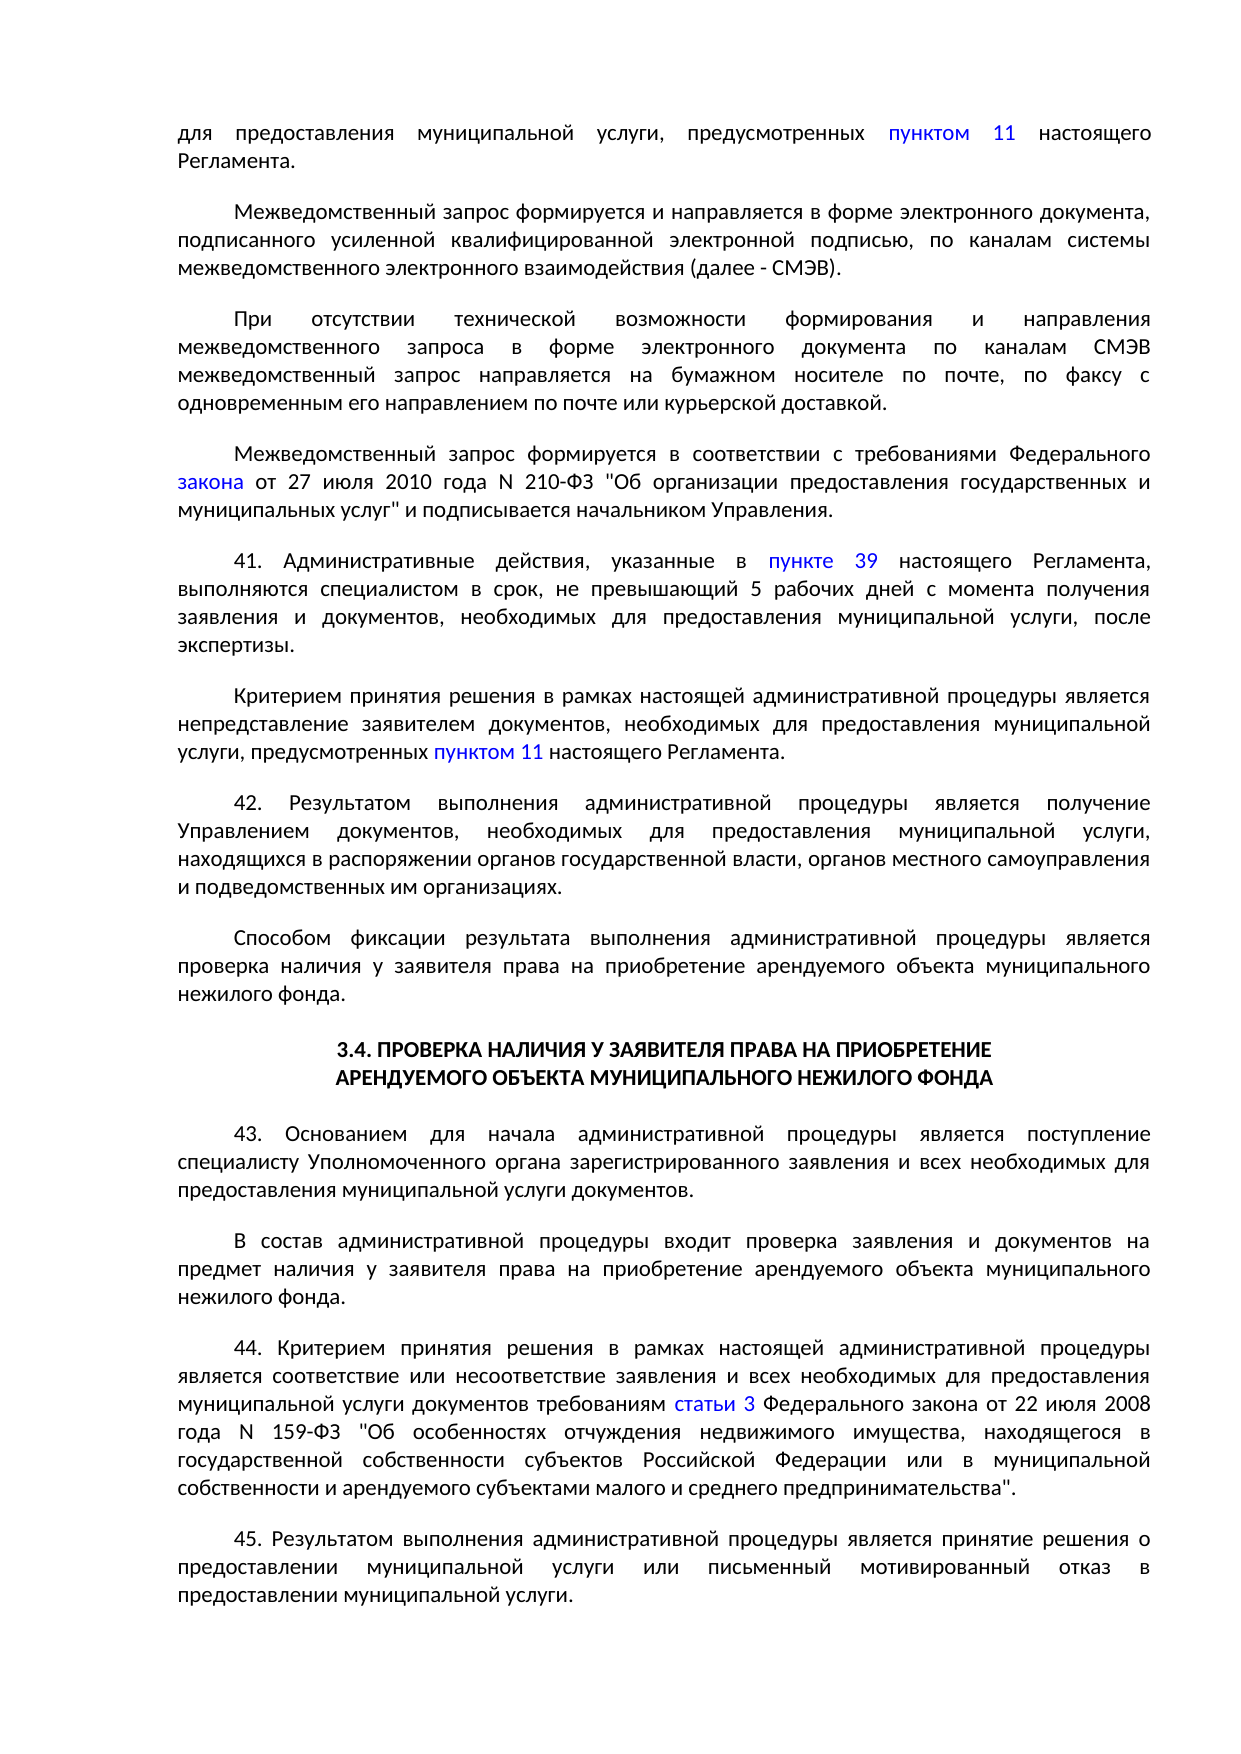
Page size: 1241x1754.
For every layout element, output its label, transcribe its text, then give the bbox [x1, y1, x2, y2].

text Межведомственный запрос формируется и направляется в форме электронного документа, подписанного усиленной квалифицированной электронной подписью, по каналам системы межведомственного электронного взаимодействия (далее - СМЭВ). [177, 197, 1152, 281]
text Межведомственный запрос формируется в соответствии с требованиями Федерального закона от 27 июля 2010 года N 210-ФЗ "Об организации предоставления государственных и муниципальных услуг" и подписывается начальником Управления. [177, 439, 1152, 523]
title АРЕНДУЕМОГО ОБЪЕКТА МУНИЦИПАЛЬНОГО НЕЖИЛОГО ФОНДА [177, 1063, 1152, 1091]
title 3.4. ПРОВЕРКА НАЛИЧИЯ У ЗАЯВИТЕЛЯ ПРАВА НА ПРИОБРЕТЕНИЕ [177, 1035, 1152, 1063]
text 43. Основанием для начала административной процедуры является поступление специалисту Уполномоченного органа зарегистрированного заявления и всех необходимых для предоставления муниципальной услуги документов. [177, 1119, 1152, 1203]
text 42. Результатом выполнения административной процедуры является получение Управлением документов, необходимых для предоставления муниципальной услуги, находящихся в распоряжении органов государственной власти, органов местного самоуправления и подведомственных им организациях. [177, 788, 1152, 900]
text Критерием принятия решения в рамках настоящей административной процедуры является непредставление заявителем документов, необходимых для предоставления муниципальной услуги, предусмотренных пунктом 11 настоящего Регламента. [177, 681, 1152, 765]
text 45. Результатом выполнения административной процедуры является принятие решения о предоставлении муниципальной услуги или письменный мотивированный отказ в предоставлении муниципальной услуги. [177, 1524, 1152, 1608]
text Способом фиксации результата выполнения административной процедуры является проверка наличия у заявителя права на приобретение арендуемого объекта муниципального нежилого фонда. [177, 923, 1152, 1007]
text 44. Критерием принятия решения в рамках настоящей административной процедуры является соответствие или несоответствие заявления и всех необходимых для предоставления муниципальной услуги документов требованиям статьи 3 Федерального закона от 22 июля 2008 года N 159-ФЗ "Об особенностях отчуждения недвижимого имущества, находящегося в государственной собственности субъектов Российской Федерации или в муниципальной собственности и арендуемого субъектами малого и среднего предпринимательства". [177, 1333, 1152, 1501]
text 41. Административные действия, указанные в пункте 39 настоящего Регламента, выполняются специалистом в срок, не превышающий 5 рабочих дней с момента получения заявления и документов, необходимых для предоставления муниципальной услуги, после экспертизы. [177, 546, 1152, 658]
text При отсутствии технической возможности формирования и направления межведомственного запроса в форме электронного документа по каналам СМЭВ межведомственный запрос направляется на бумажном носителе по почте, по факсу с одновременным его направлением по почте или курьерской доставкой. [177, 304, 1152, 416]
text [177, 118, 1152, 174]
text В состав административной процедуры входит проверка заявления и документов на предмет наличия у заявителя права на приобретение арендуемого объекта муниципального нежилого фонда. [177, 1226, 1152, 1310]
